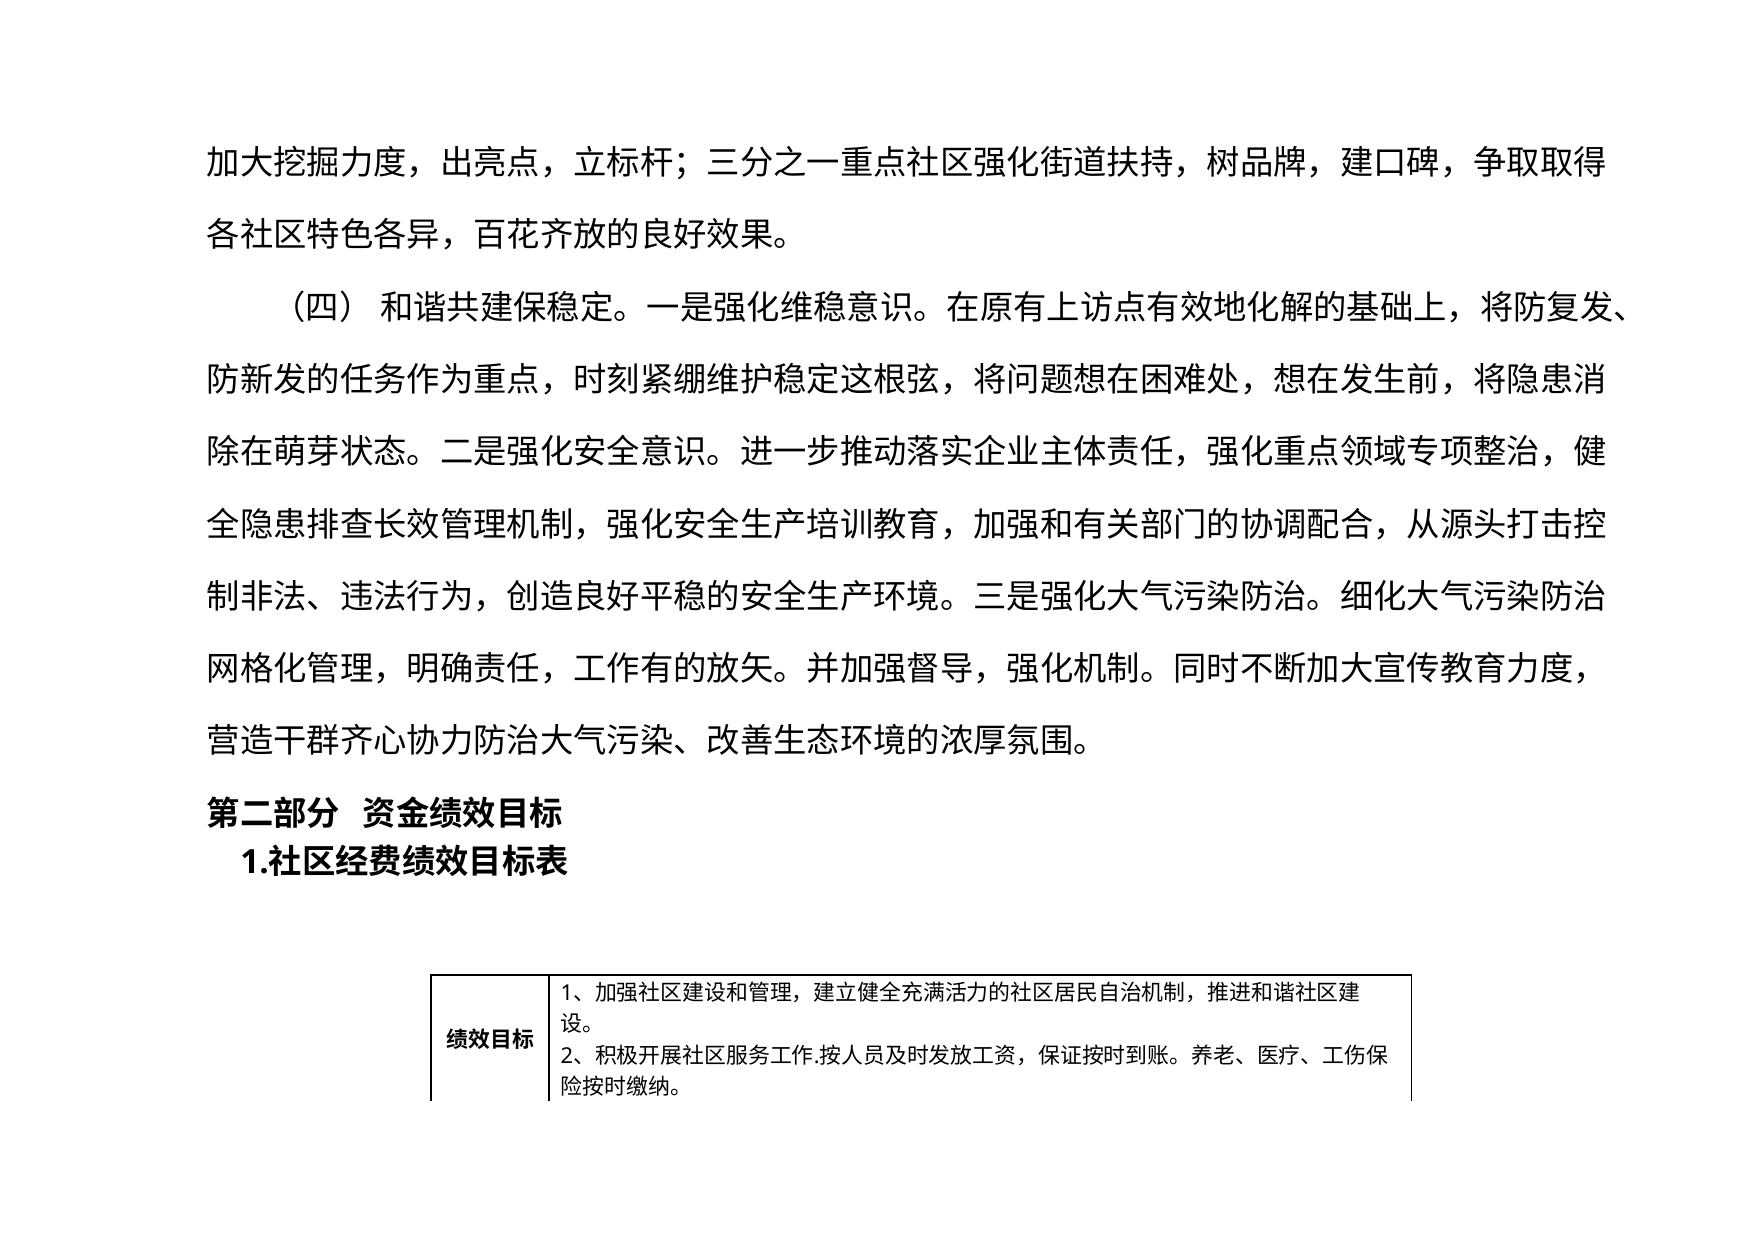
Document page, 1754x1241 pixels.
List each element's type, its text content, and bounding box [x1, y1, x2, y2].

text 第二部分 资金绩效目标 [207, 786, 1636, 835]
text 1.社区经费绩效目标表 [207, 835, 1636, 883]
table_header 1、加强社区建设和管理，建立健全充满活力的社区居民自治机制，推进和谐社区建设。 2、积极开展社区服务工作.按人员及时发放工资，保证按时到账。养老、医疗、工伤保险按时缴纳。 [550, 976, 1411, 1101]
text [207, 136, 1636, 256]
table_header 绩效目标 [432, 976, 548, 1101]
text （四） 和谐共建保稳定。一是强化维稳意识。在原有上访点有效地化解的基础上，将防复发、防新发的任务作为重点，时刻紧绷维护稳定这根弦，将问题想在困难处，想在发生前，将隐患消除在萌芽状态。二是强化安全意识。进一步推动落实企业主体责任，强化重点领域专项整治，健全隐患排查长效管理机制，强化安全生产培训教育，加强和有关部门的协调配合，从源头打击控制非法、违法行为，创造良好平稳的安全生产环境。三是强化大气污染防治。细化大气污染防治网格化管理，明确责任，工作有的放矢。并加强督导，强化机制。同时不断加大宣传教育力度，营造干群齐心协力防治大气污染、改善生态环境的浓厚氛围。 [207, 280, 1636, 762]
